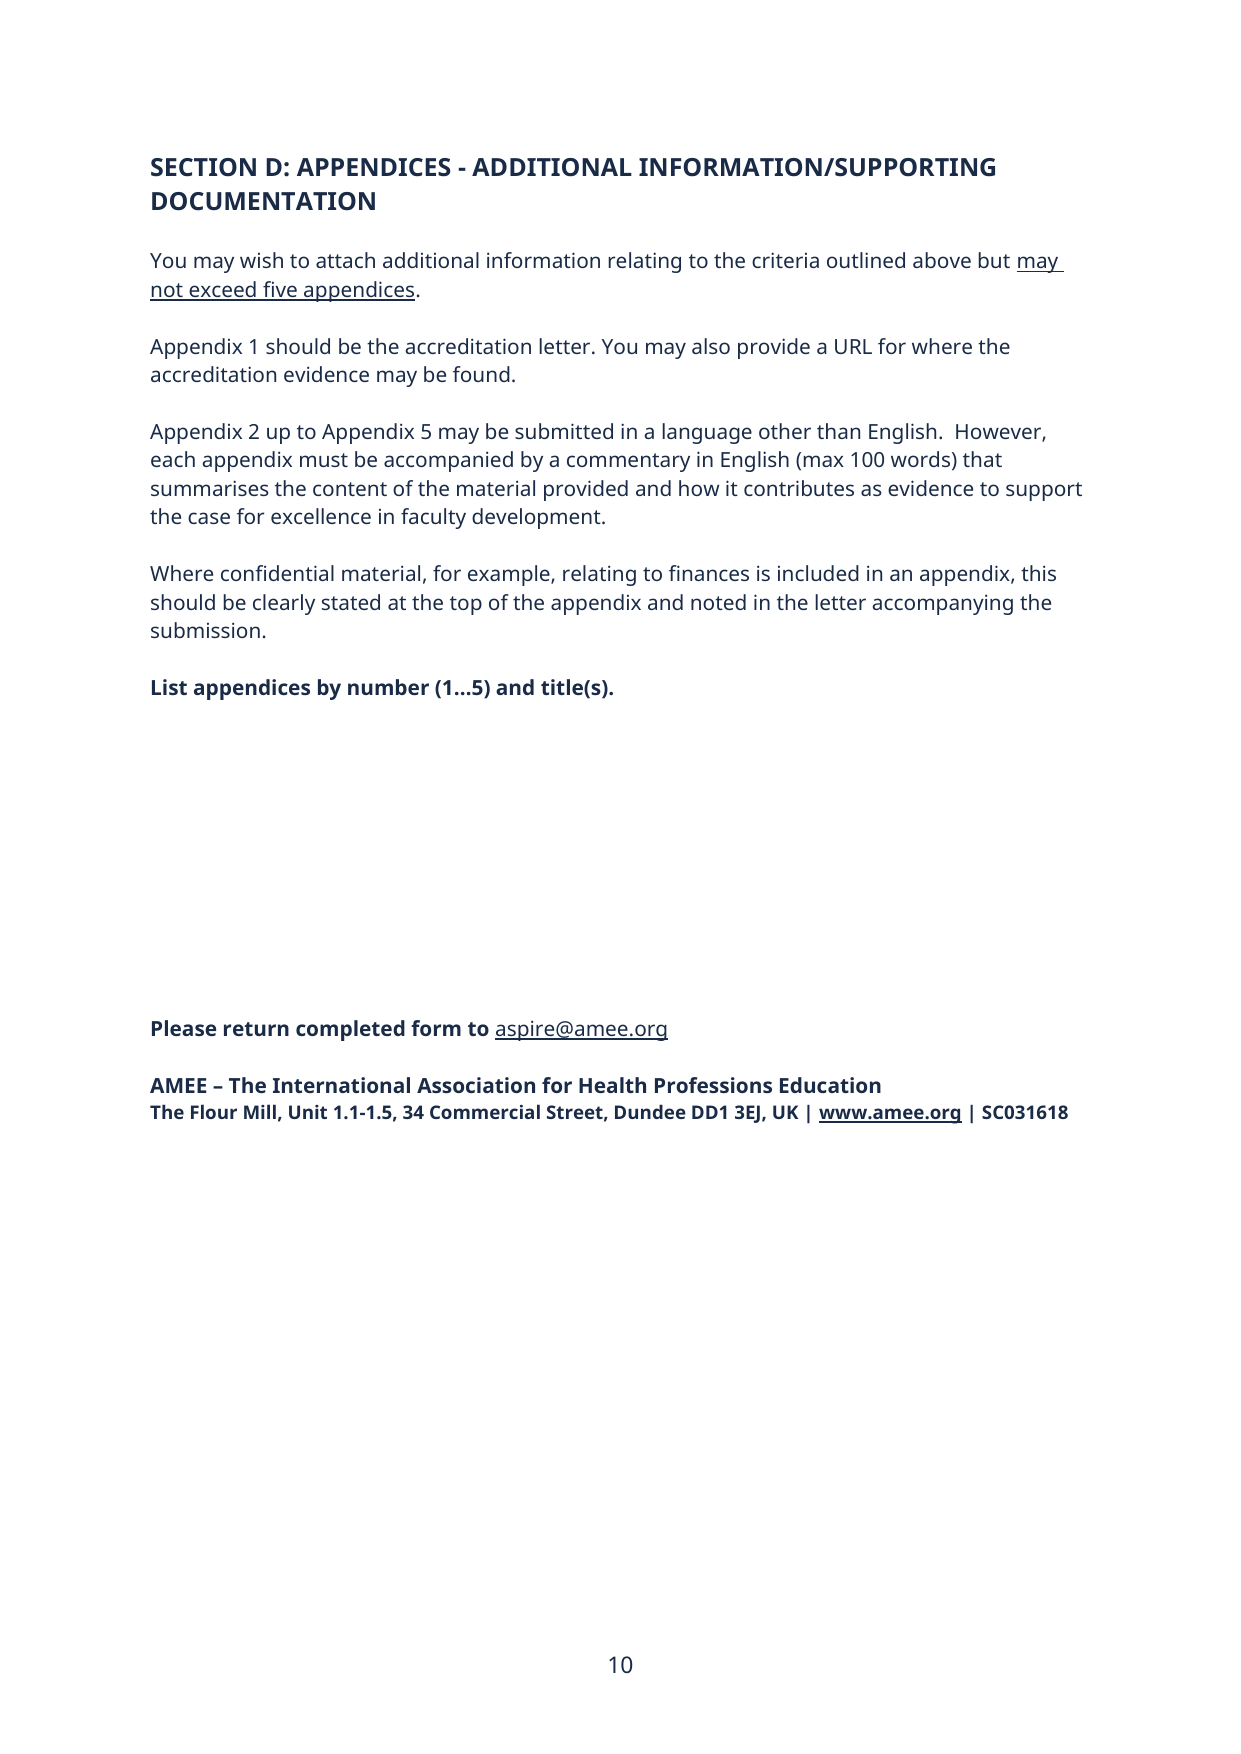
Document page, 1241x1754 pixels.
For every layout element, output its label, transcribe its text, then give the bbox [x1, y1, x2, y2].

text Where confidential material, for example, relating to finances is included in an appendix, this should be clearly stated at the top of the appendix and noted in the letter accompanying the submission. [150, 559, 1090, 645]
text The Flour Mill, Unit 1.1-1.5, 34 Commercial Street, Dundee DD1 3EJ, UK | www.amee.org | SC031618 [150, 1100, 1090, 1125]
text AMEE – The International Association for Health Professions Education [150, 1071, 1090, 1100]
text SECTION D: APPENDICES - ADDITIONAL INFORMATION/SUPPORTING DOCUMENTATION [150, 150, 1090, 218]
text Please return completed form to aspire@amee.org [150, 1014, 1090, 1043]
text Appendix 1 should be the accreditation letter. You may also provide a URL for where the accreditation evidence may be found. [150, 332, 1090, 389]
text You may wish to attach additional information relating to the criteria outlined above but may not exceed five appendices. [150, 247, 1090, 303]
text List appendices by number (1…5) and title(s). [150, 673, 1090, 702]
text Appendix 2 up to Appendix 5 may be submitted in a language other than English. However, each appendix must be accompanied by a commentary in English (max 100 words) that summarises the content of the material provided and how it contributes as evidence to support the case for excellence in faculty development. [150, 417, 1090, 531]
